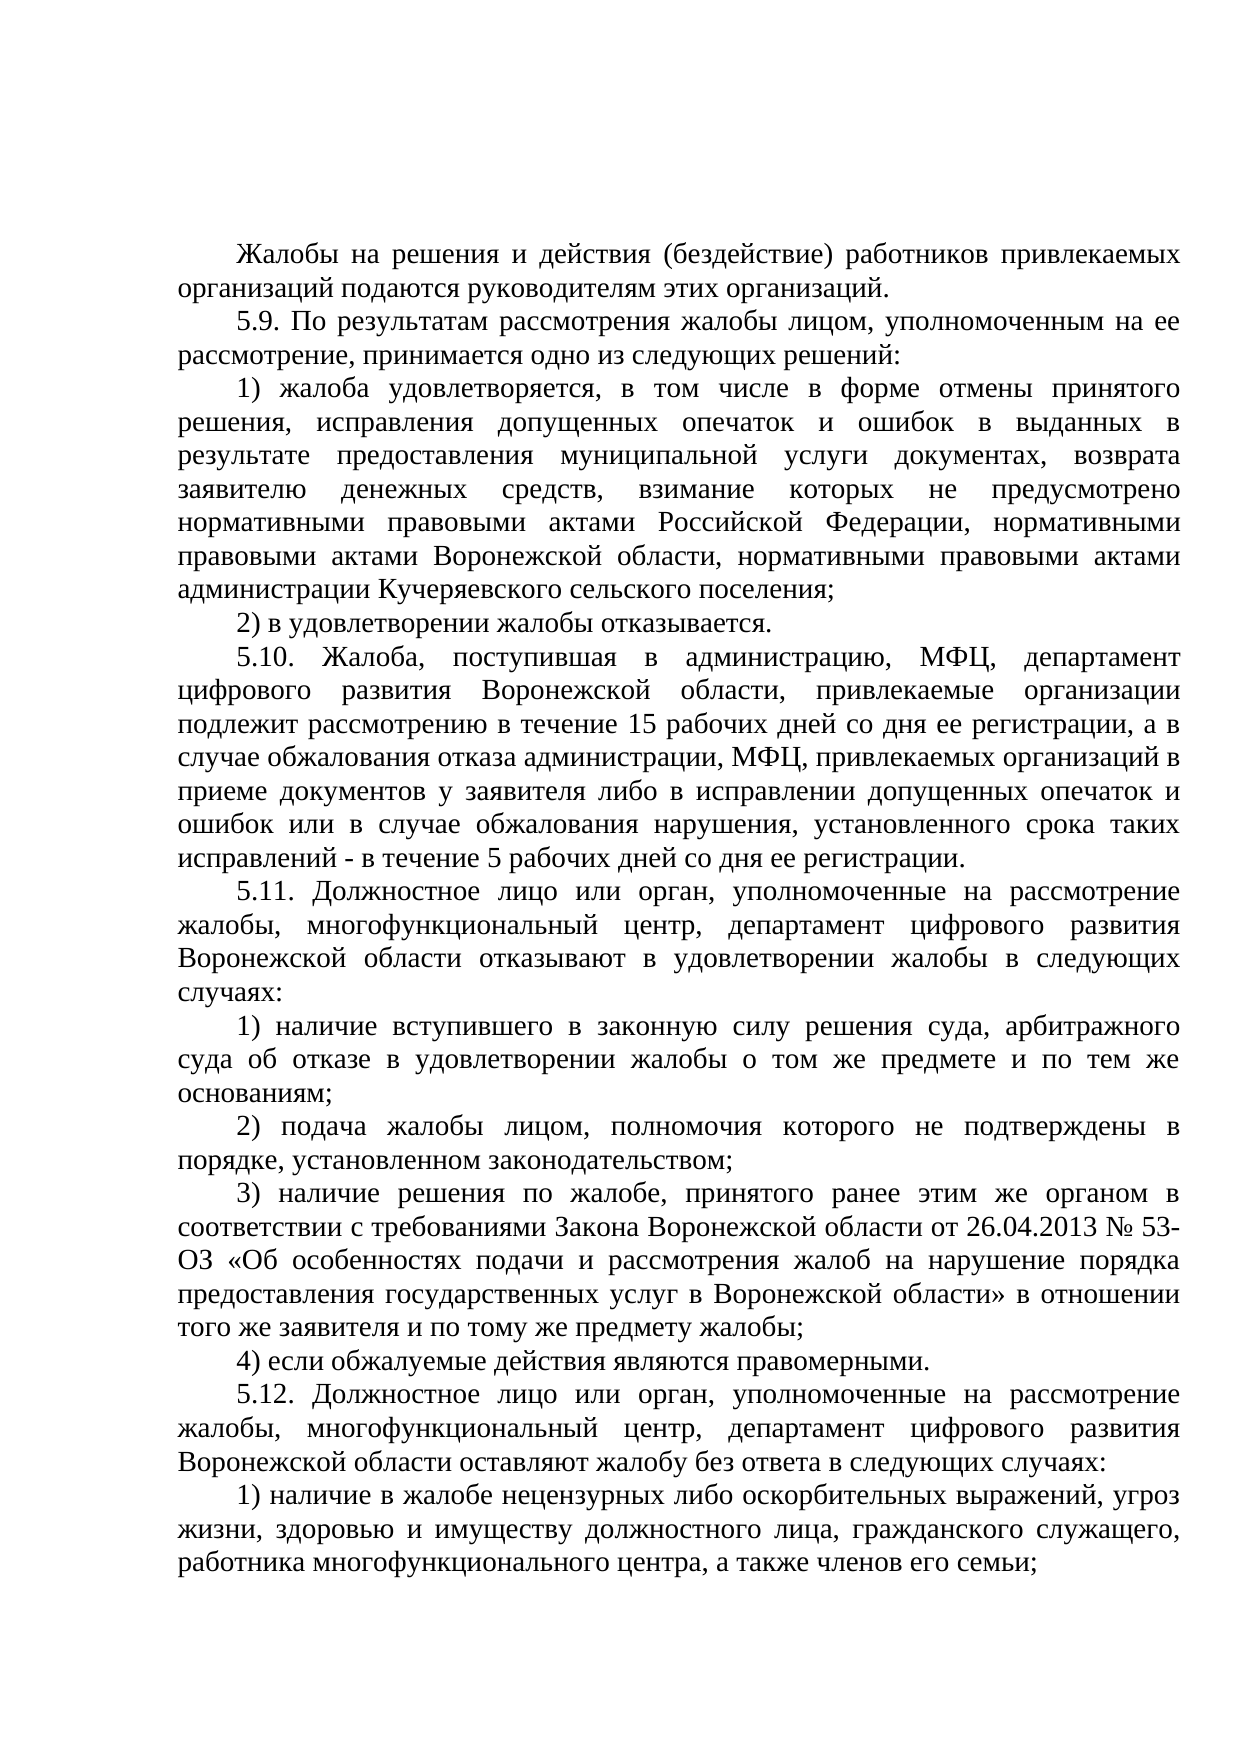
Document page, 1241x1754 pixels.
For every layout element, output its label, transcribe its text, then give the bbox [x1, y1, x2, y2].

text 3) наличие решения по жалобе, принятого ранее этим же органом в соответствии с требованиями Закона Воронежской области от 26.04.2013 № 53-ОЗ «Об особенностях подачи и рассмотрения жалоб на нарушение порядка предоставления государственных услуг в Воронежской области» в отношении того же заявителя и по тому же предмету жалобы; [177, 1175, 1181, 1343]
text 4) если обжалуемые действия являются правомерными. [177, 1343, 1181, 1377]
text 1) наличие в жалобе нецензурных либо оскорбительных выражений, угроз жизни, здоровью и имуществу должностного лица, гражданского служащего, работника многофункционального центра, а также членов его семьи; [177, 1477, 1181, 1578]
text 5.10. Жалоба, поступившая в администрацию, МФЦ, департамент цифрового развития Воронежской области, привлекаемые организации подлежит рассмотрению в течение 15 рабочих дней со дня ее регистрации, а в случае обжалования отказа администрации, МФЦ, привлекаемых организаций в приеме документов у заявителя либо в исправлении допущенных опечаток и ошибок или в случае обжалования нарушения, установленного срока таких исправлений - в течение 5 рабочих дней со дня ее регистрации. [177, 639, 1181, 873]
text 5.9. По результатам рассмотрения жалобы лицом, уполномоченным на ее рассмотрение, принимается одно из следующих решений: [177, 303, 1181, 370]
text Жалобы на решения и действия (бездействие) работников привлекаемых организаций подаются руководителям этих организаций. [177, 236, 1181, 303]
text 1) жалоба удовлетворяется, в том числе в форме отмены принятого решения, исправления допущенных опечаток и ошибок в выданных в результате предоставления муниципальной услуги документах, возврата заявителю денежных средств, взимание которых не предусмотрено нормативными правовыми актами Российской Федерации, нормативными правовыми актами Воронежской области, нормативными правовыми актами администрации Кучеряевского сельского поселения; [177, 370, 1181, 605]
text 5.12. Должностное лицо или орган, уполномоченные на рассмотрение жалобы, многофункциональный центр, департамент цифрового развития Воронежской области оставляют жалобу без ответа в следующих случаях: [177, 1377, 1181, 1477]
text 2) подача жалобы лицом, полномочия которого не подтверждены в порядке, установленном законодательством; [177, 1108, 1181, 1175]
text 5.11. Должностное лицо или орган, уполномоченные на рассмотрение жалобы, многофункциональный центр, департамент цифрового развития Воронежской области отказывают в удовлетворении жалобы в следующих случаях: [177, 873, 1181, 1008]
text 1) наличие вступившего в законную силу решения суда, арбитражного суда об отказе в удовлетворении жалобы о том же предмете и по тем же основаниям; [177, 1008, 1181, 1108]
text 2) в удовлетворении жалобы отказывается. [177, 605, 1181, 639]
